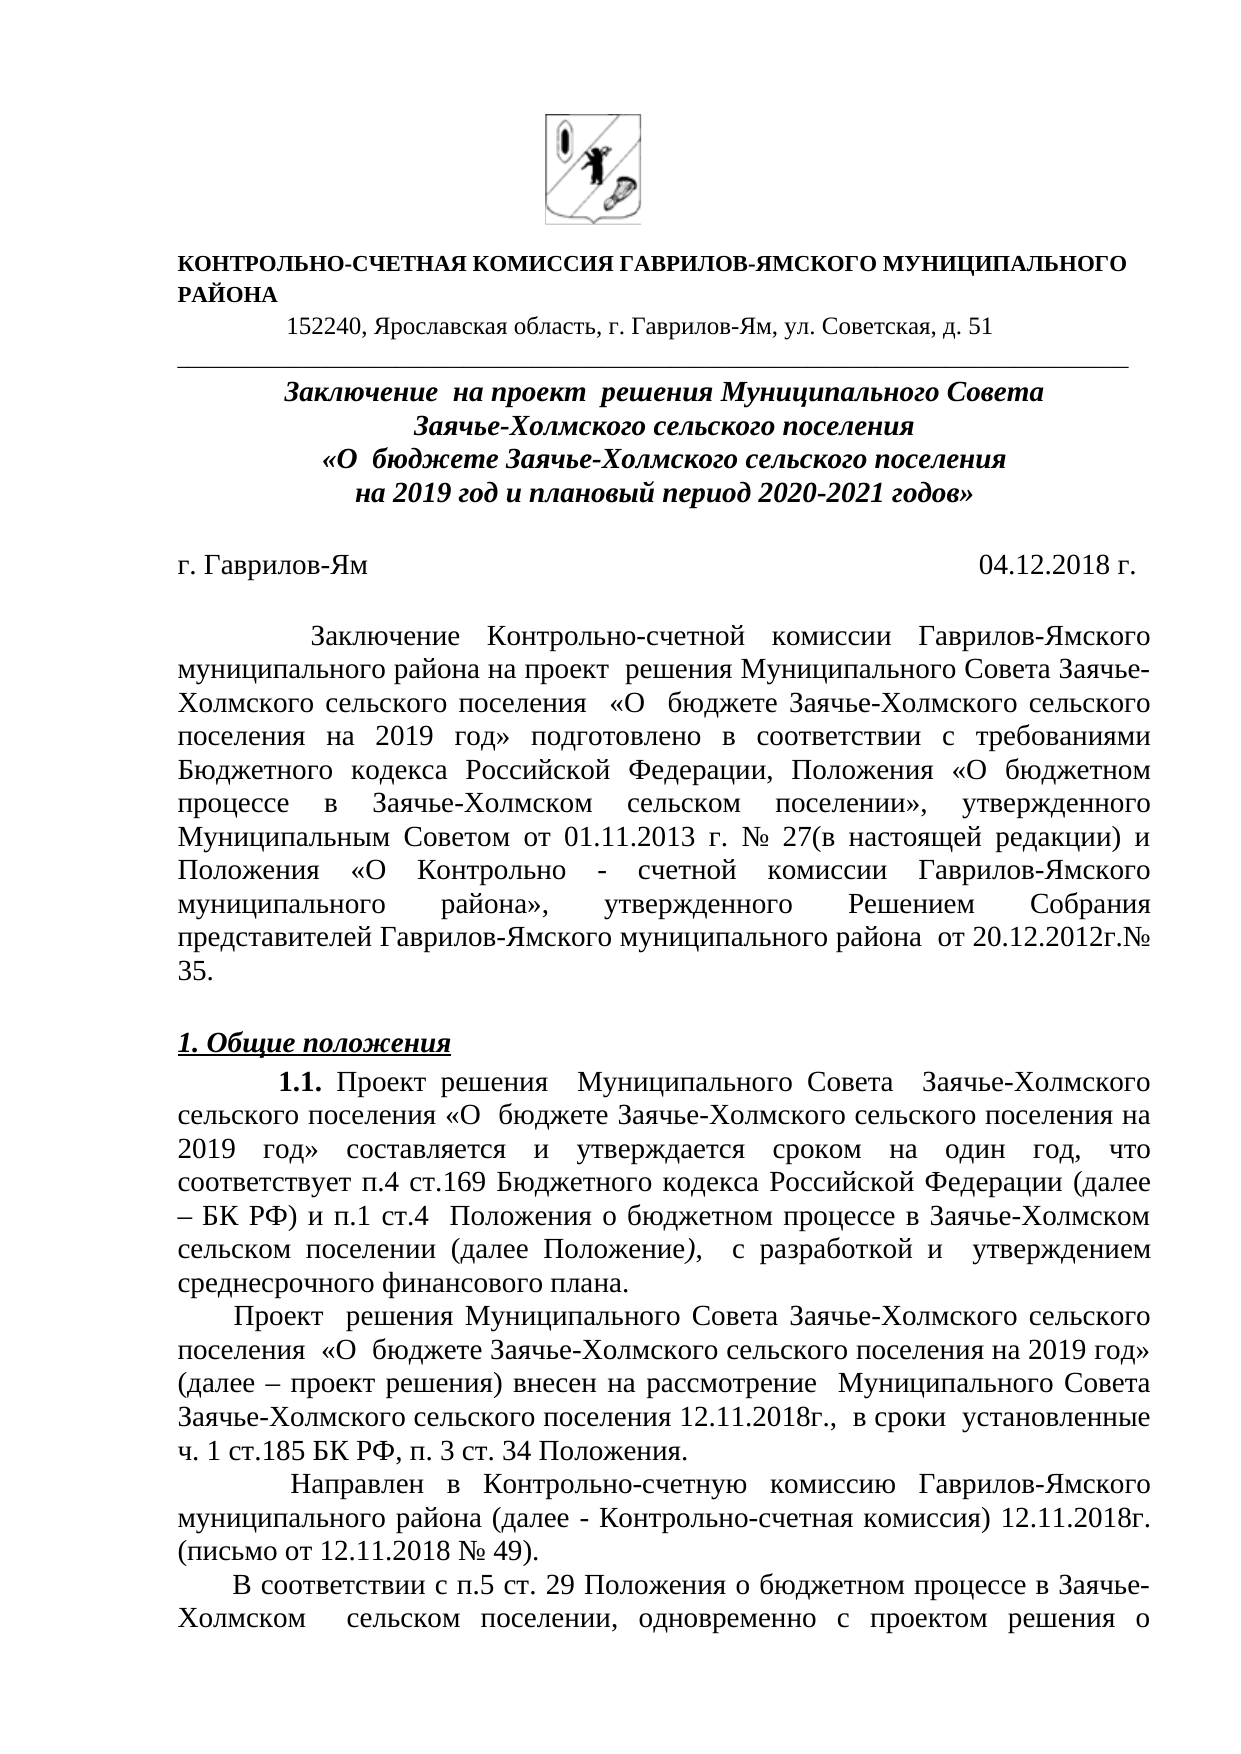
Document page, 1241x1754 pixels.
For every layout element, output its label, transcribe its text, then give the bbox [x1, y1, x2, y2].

text Заключение на проект решения Муниципального Совета [177, 374, 1152, 408]
text Направлен в Контрольно-счетную комиссию Гаврилов-Ямского муниципального района (далее - Контрольно-счетная комиссия) 12.11.2018г. (письмо от 12.11.2018 № 49). [177, 1466, 1152, 1567]
text на 2019 год и плановый период 2020-2021 годов» [177, 475, 1152, 508]
text 1.1. Проект решения Муниципального Совета Заячье-Холмского сельского поселения «О бюджете Заячье-Холмского сельского поселения на 2019 год» составляется и утверждается сроком на один год, что соответствует п.4 ст.169 Бюджетного кодекса Российской Федерации (далее – БК РФ) и п.1 ст.4 Положения о бюджетном процессе в Заячье-Холмском сельском поселении (далее Положение), с разработкой и утверждением среднесрочного финансового плана. [177, 1064, 1152, 1298]
text КОНТРОЛЬНО-СЧЕТНАЯ КОМИССИЯ ГАВРИЛОВ-ЯМСКОГО МУНИЦИПАЛЬНОГО РАЙОНА [177, 251, 1152, 307]
text 1. Общие положения [177, 1025, 1152, 1059]
picture [544, 114, 642, 226]
text Заключение Контрольно-счетной комиссии Гаврилов-Ямского муниципального района на проект решения Муниципального Совета Заячье-Холмского сельского поселения «О бюджете Заячье-Холмского сельского поселения на 2019 год» подготовлено в соответствии с требованиями Бюджетного кодекса Российской Федерации, Положения «О бюджетном процессе в Заячье-Холмском сельском поселении», утвержденного Муниципальным Советом от 01.11.2013 г. № 27(в настоящей редакции) и Положения «О Контрольно - счетной комиссии Гаврилов-Ямского муниципального района», утвержденного Решением Собрания представителей Гаврилов-Ямского муниципального района от 20.12.2012г.№ 35. [177, 618, 1152, 987]
text Проект решения Муниципального Совета Заячье-Холмского сельского поселения «О бюджете Заячье-Холмского сельского поселения на 2019 год» (далее – проект решения) внесен на рассмотрение Муниципального Совета Заячье-Холмского сельского поселения 12.11.2018г., в сроки установленные ч. 1 ст.185 БК РФ, п. 3 ст. 34 Положения. [177, 1298, 1152, 1466]
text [177, 1567, 1152, 1634]
text Заячье-Холмского сельского поселения [177, 408, 1152, 441]
text 152240, Ярославская область, г. Гаврилов-Ям, ул. Советская, д. 51 [177, 311, 1152, 340]
text ___________________________________________________________________________________ [177, 344, 1152, 370]
text «О бюджете Заячье-Холмского сельского поселения [177, 441, 1152, 475]
text г. Гаврилов-Ям 04.12.2018 г. [177, 547, 1152, 580]
